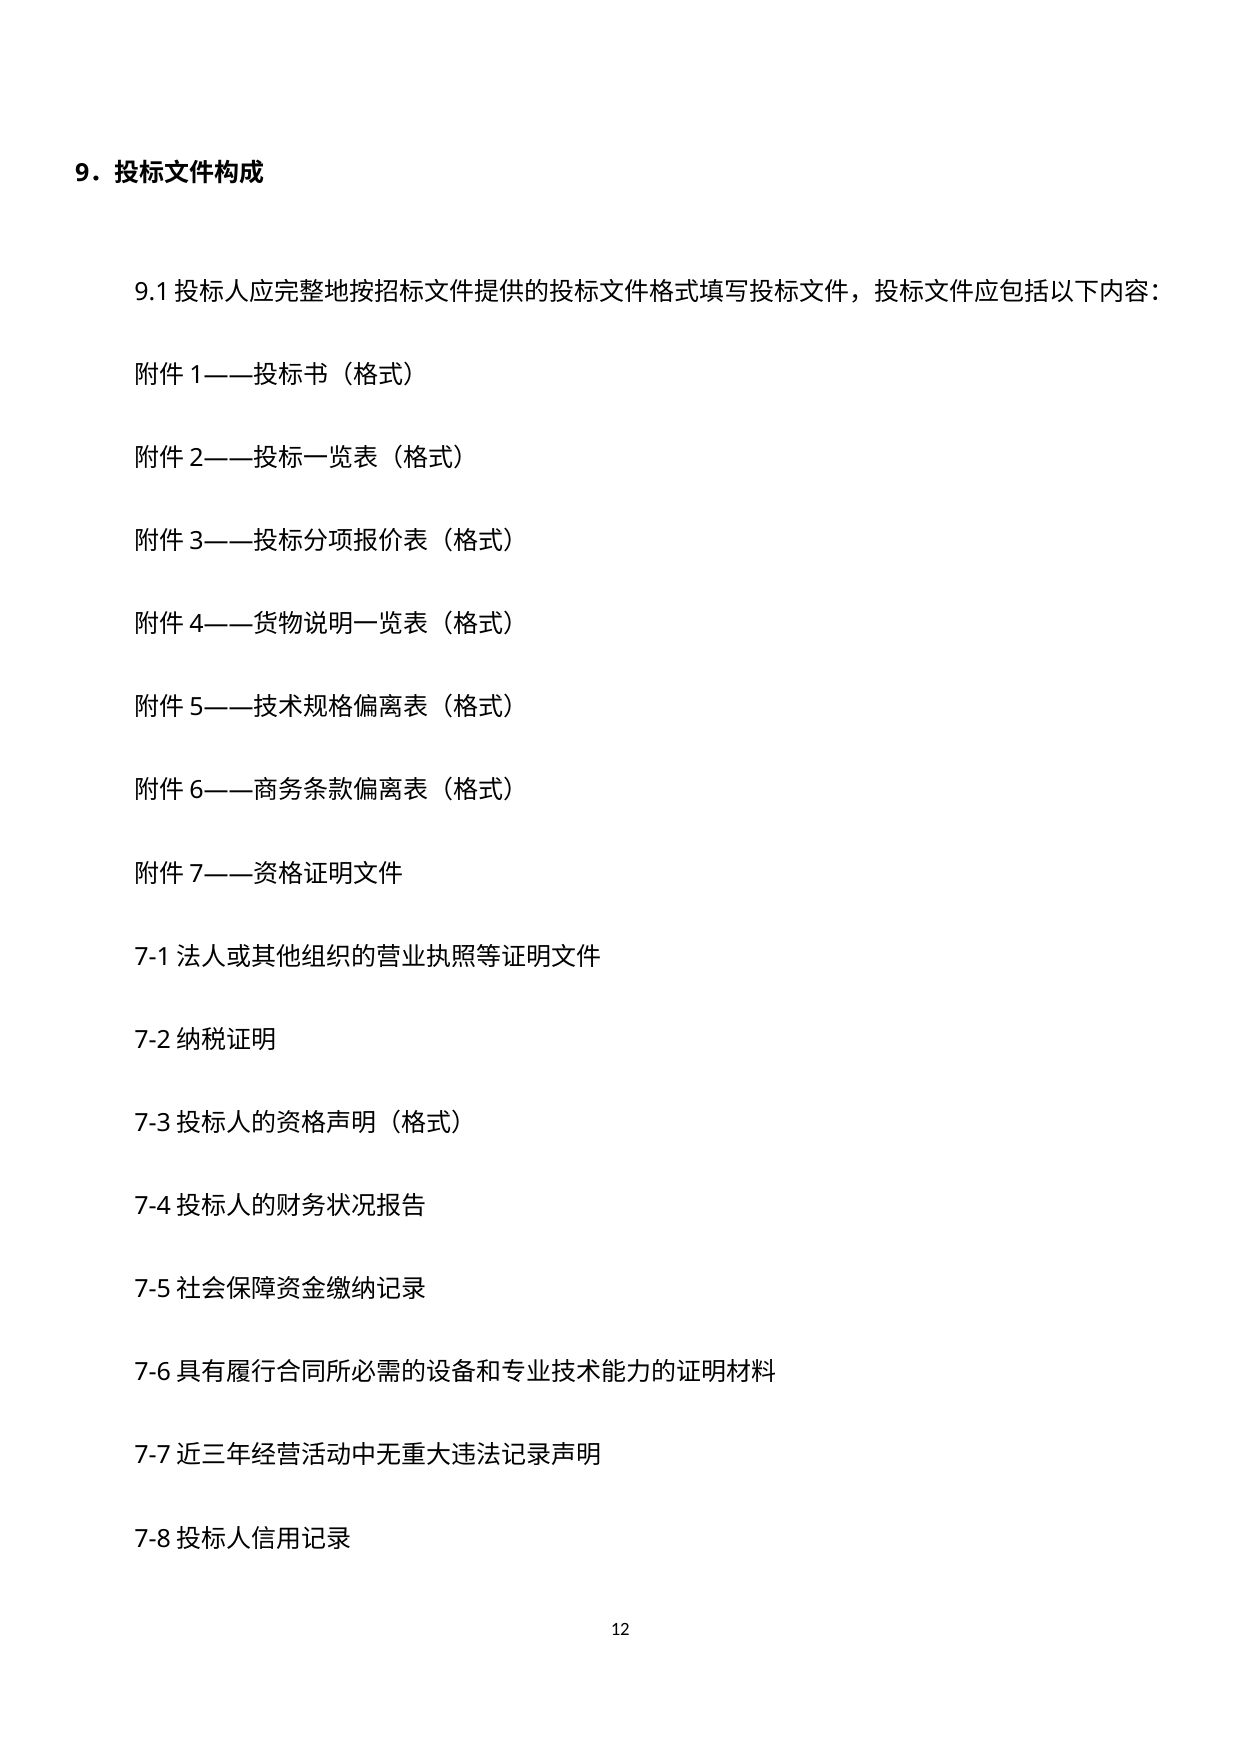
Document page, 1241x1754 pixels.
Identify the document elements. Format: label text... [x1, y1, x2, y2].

text 7-5社会保障资金缴纳记录 [134, 1254, 1165, 1319]
text 附件3——投标分项报价表（格式） [134, 506, 1165, 571]
text 附件4——货物说明一览表（格式） [134, 589, 1165, 654]
text 附件7——资格证明文件 [134, 839, 1165, 904]
text 9.1投标人应完整地按招标文件提供的投标文件格式填写投标文件，投标文件应包括以下内容： [134, 257, 1165, 322]
text 7-4投标人的财务状况报告 [134, 1171, 1165, 1236]
text 附件6——商务条款偏离表（格式） [134, 756, 1165, 821]
text 附件2——投标一览表（格式） [134, 423, 1165, 488]
text 7-1法人或其他组织的营业执照等证明文件 [134, 922, 1165, 987]
text 附件5——技术规格偏离表（格式） [134, 672, 1165, 737]
text 7-6具有履行合同所必需的设备和专业技术能力的证明材料 [134, 1337, 1165, 1402]
text 7-7近三年经营活动中无重大违法记录声明 [134, 1421, 1165, 1486]
text 7-3投标人的资格声明（格式） [134, 1088, 1165, 1153]
text 附件1——投标书（格式） [134, 340, 1165, 405]
subtitle 9．投标文件构成 [75, 138, 1165, 203]
text 7-8投标人信用记录 [134, 1504, 1165, 1569]
text 7-2纳税证明 [134, 1005, 1165, 1070]
